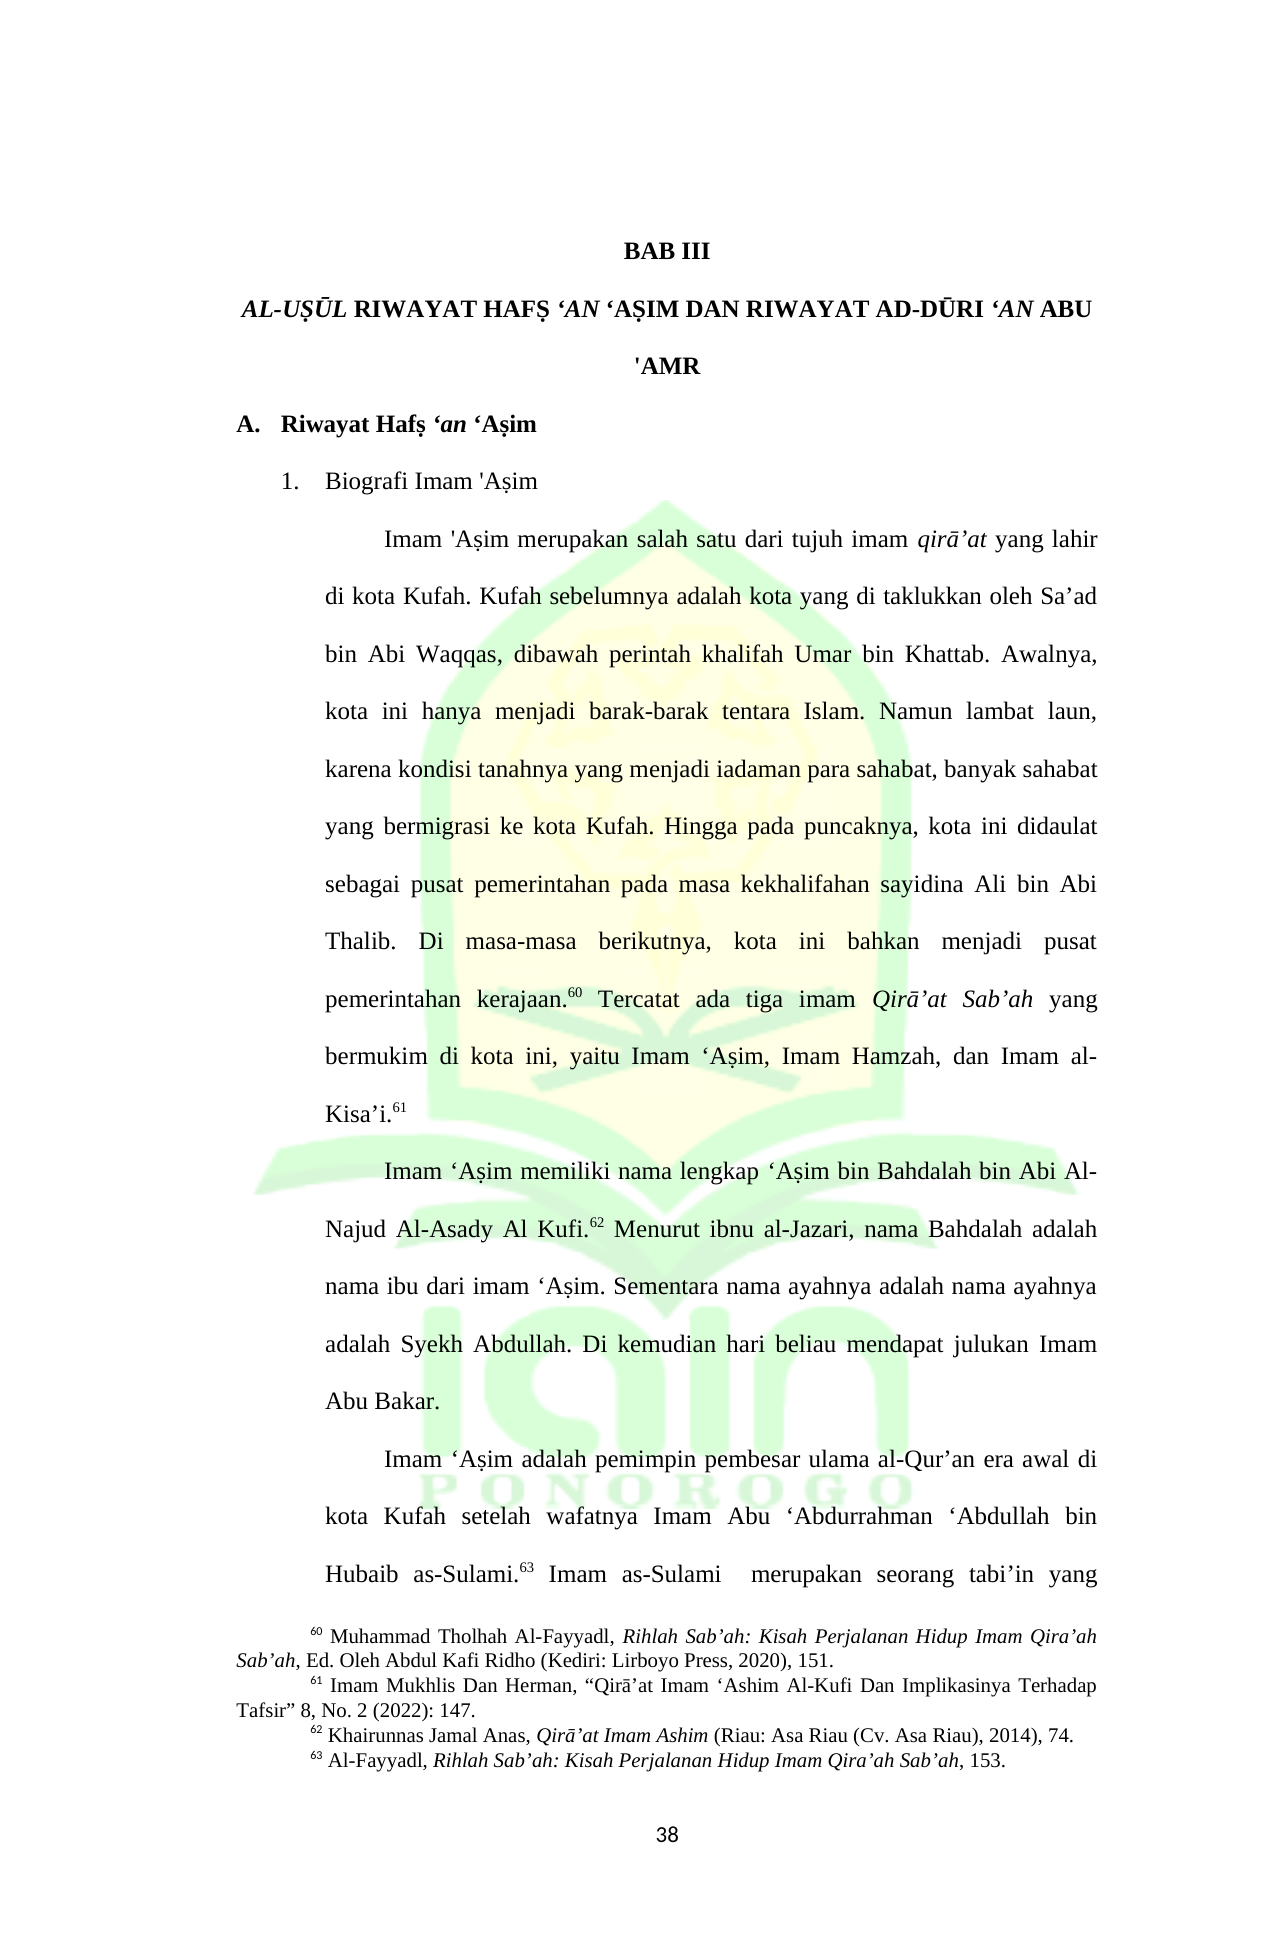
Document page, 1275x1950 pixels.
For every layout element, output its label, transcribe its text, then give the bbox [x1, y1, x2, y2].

text Imam ‘Aṣim memiliki nama lengkap ‘Aṣim bin Bahdalah bin Abi Al-Najud Al-Asady Al Kufi. Menurut ibnu al-Jazari, nama Bahdalah adalah nama ibu dari imam ‘Aṣim. Sementara nama ayahnya adalah nama ayahnya adalah Syekh Abdullah. Di kemudian hari beliau mendapat julukan Imam Abu Bakar. [325, 1156, 1098, 1415]
list Biografi Imam 'Aṣim [281, 466, 1098, 495]
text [325, 1444, 1098, 1587]
subtitle BAB III [236, 236, 1098, 265]
text Imam 'Aṣim merupakan salah satu dari tujuh imam qirā’at yang lahir di kota Kufah. Kufah sebelumnya adalah kota yang di taklukkan oleh Sa’ad bin Abi Waqqas, dibawah perintah khalifah Umar bin Khattab. Awalnya, kota ini hanya menjadi barak-barak tentara Islam. Namun lambat laun, karena kondisi tanahnya yang menjadi iadaman para sahabat, banyak sahabat yang bermigrasi ke kota Kufah. Hingga pada puncaknya, kota ini didaulat sebagai pusat pemerintahan pada masa kekhalifahan sayidina Ali bin Abi Thalib. Di masa-masa berikutnya, kota ini bahkan menjadi pusat pemerintahan kerajaan. Tercatat ada tiga imam Qirā’at Sab’ah yang bermukim di kota ini, yaitu Imam ‘Aṣim, Imam Hamzah, dan Imam al-Kisa’i. [325, 524, 1098, 1127]
subtitle Riwayat Hafṣ ‘an ‘Aṣim [236, 409, 1098, 437]
subtitle AL-UṢŪL RIWAYAT HAFṢ ‘AN ‘AṢIM DAN RIWAYAT AD-DŪRI ‘AN ABU 'AMR [236, 294, 1098, 380]
